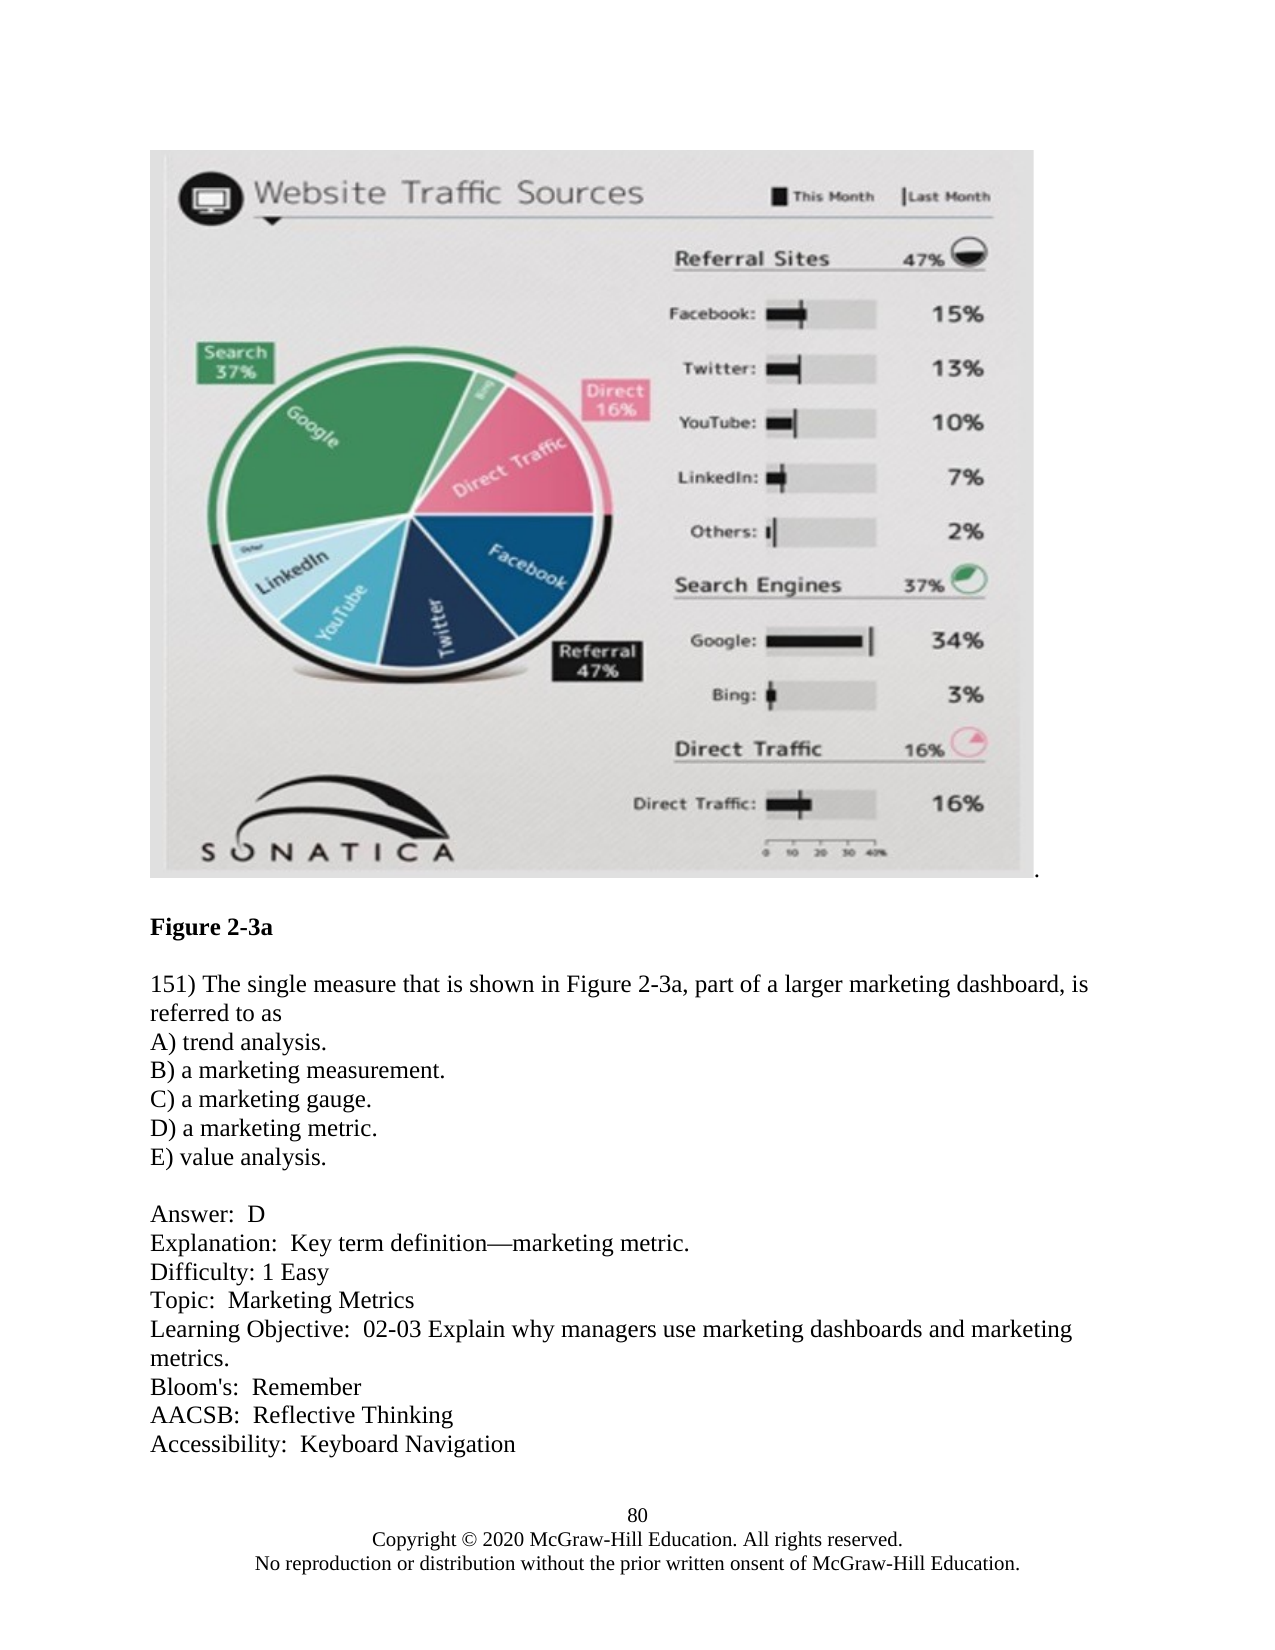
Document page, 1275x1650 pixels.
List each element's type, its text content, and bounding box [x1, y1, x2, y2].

text A) trend analysis. [150, 1027, 1125, 1055]
text Answer: D [150, 1199, 1125, 1228]
picture [150, 150, 1034, 878]
text Learning Objective: 02-03 Explain why managers use marketing dashboards and marketing metrics. [150, 1314, 1125, 1372]
text Difficulty: 1 Easy [150, 1257, 1125, 1285]
text Topic: Marketing Metrics [150, 1285, 1125, 1314]
text 151) The single measure that is shown in Figure 2-3a, part of a larger marketing dashboard, is referred to as [150, 969, 1125, 1027]
text Figure 2-3a [150, 912, 1125, 940]
text B) a marketing measurement. [150, 1055, 1125, 1084]
text Explanation: Key term definition—marketing metric. [150, 1228, 1125, 1257]
text Accessibility: Keyboard Navigation [150, 1429, 1125, 1458]
text E) value analysis. [150, 1142, 1125, 1170]
text D) a marketing metric. [150, 1113, 1125, 1142]
text Bloom's: Remember [150, 1372, 1125, 1400]
text AACSB: Reflective Thinking [150, 1400, 1125, 1429]
text C) a marketing gauge. [150, 1084, 1125, 1113]
